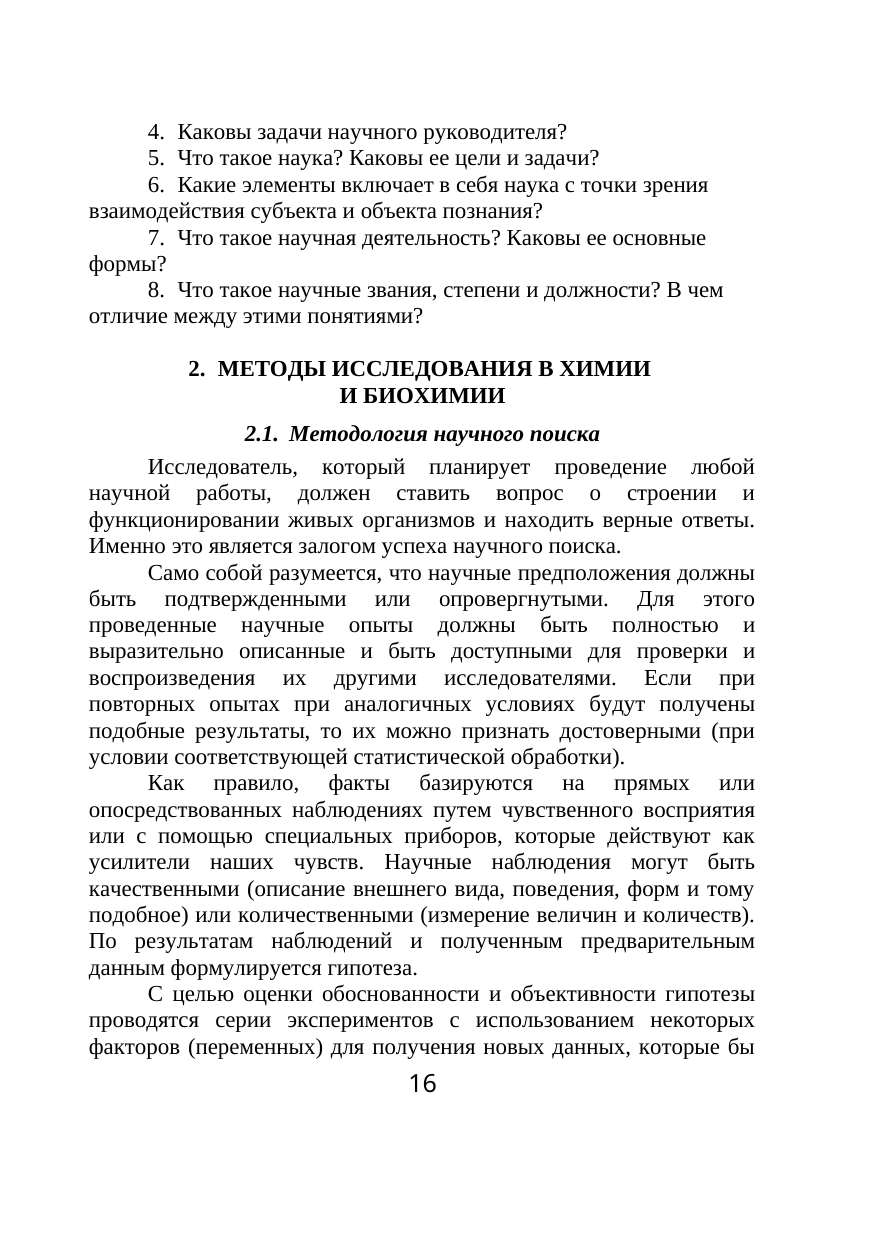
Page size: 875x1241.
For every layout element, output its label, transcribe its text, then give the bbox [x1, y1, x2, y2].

text Исследователь, который планирует проведение любой научной работы, должен ставить вопрос о строении и функционировании живых организмов и находить верные ответы. Именно это является залогом успеха научного поиска. [89, 453, 756, 558]
list МЕТОДЫ ИССЛЕДОВАНИЯ В ХИМИИ И БИОХИМИИ [89, 355, 756, 408]
list Что такое наука? Каковы ее цели и задачи? [89, 144, 756, 171]
text Методология научного поиска [89, 421, 756, 447]
list Что такое научная деятельность? Каковы ее основные формы? [89, 223, 756, 276]
text Само собой разумеется, что научные предположения должны быть подтвержденными или опровергнутыми. Для этого проведенные научные опыты должны быть полностью и выразительно описанные и быть доступными для проверки и воспроизведения их другими исследователями. Если при повторных опытах при аналогичных условиях будут получены подобные результаты, то их можно признать достоверными (при условии соответствующей статистической обработки). [89, 558, 756, 769]
list Каковы задачи научного руководителя? [89, 118, 756, 144]
text Как правило, факты базируются на прямых или опосредствованных наблюдениях путем чувственного восприятия или с помощью специальных приборов, которые действуют как усилители наших чувств. Научные наблюдения могут быть качественными (описание внешнего вида, поведения, форм и тому подобное) или количественными (измерение величин и количеств). По результатам наблюдений и полученным предварительным данным формулируется гипотеза. [89, 769, 756, 980]
list Что такое научные звания, степени и должности? В чем отличие между этими понятиями? [89, 276, 756, 329]
list Какие элементы включает в себя наука с точки зрения взаимодействия субъекта и объекта познания? [89, 171, 756, 223]
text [89, 980, 756, 1059]
